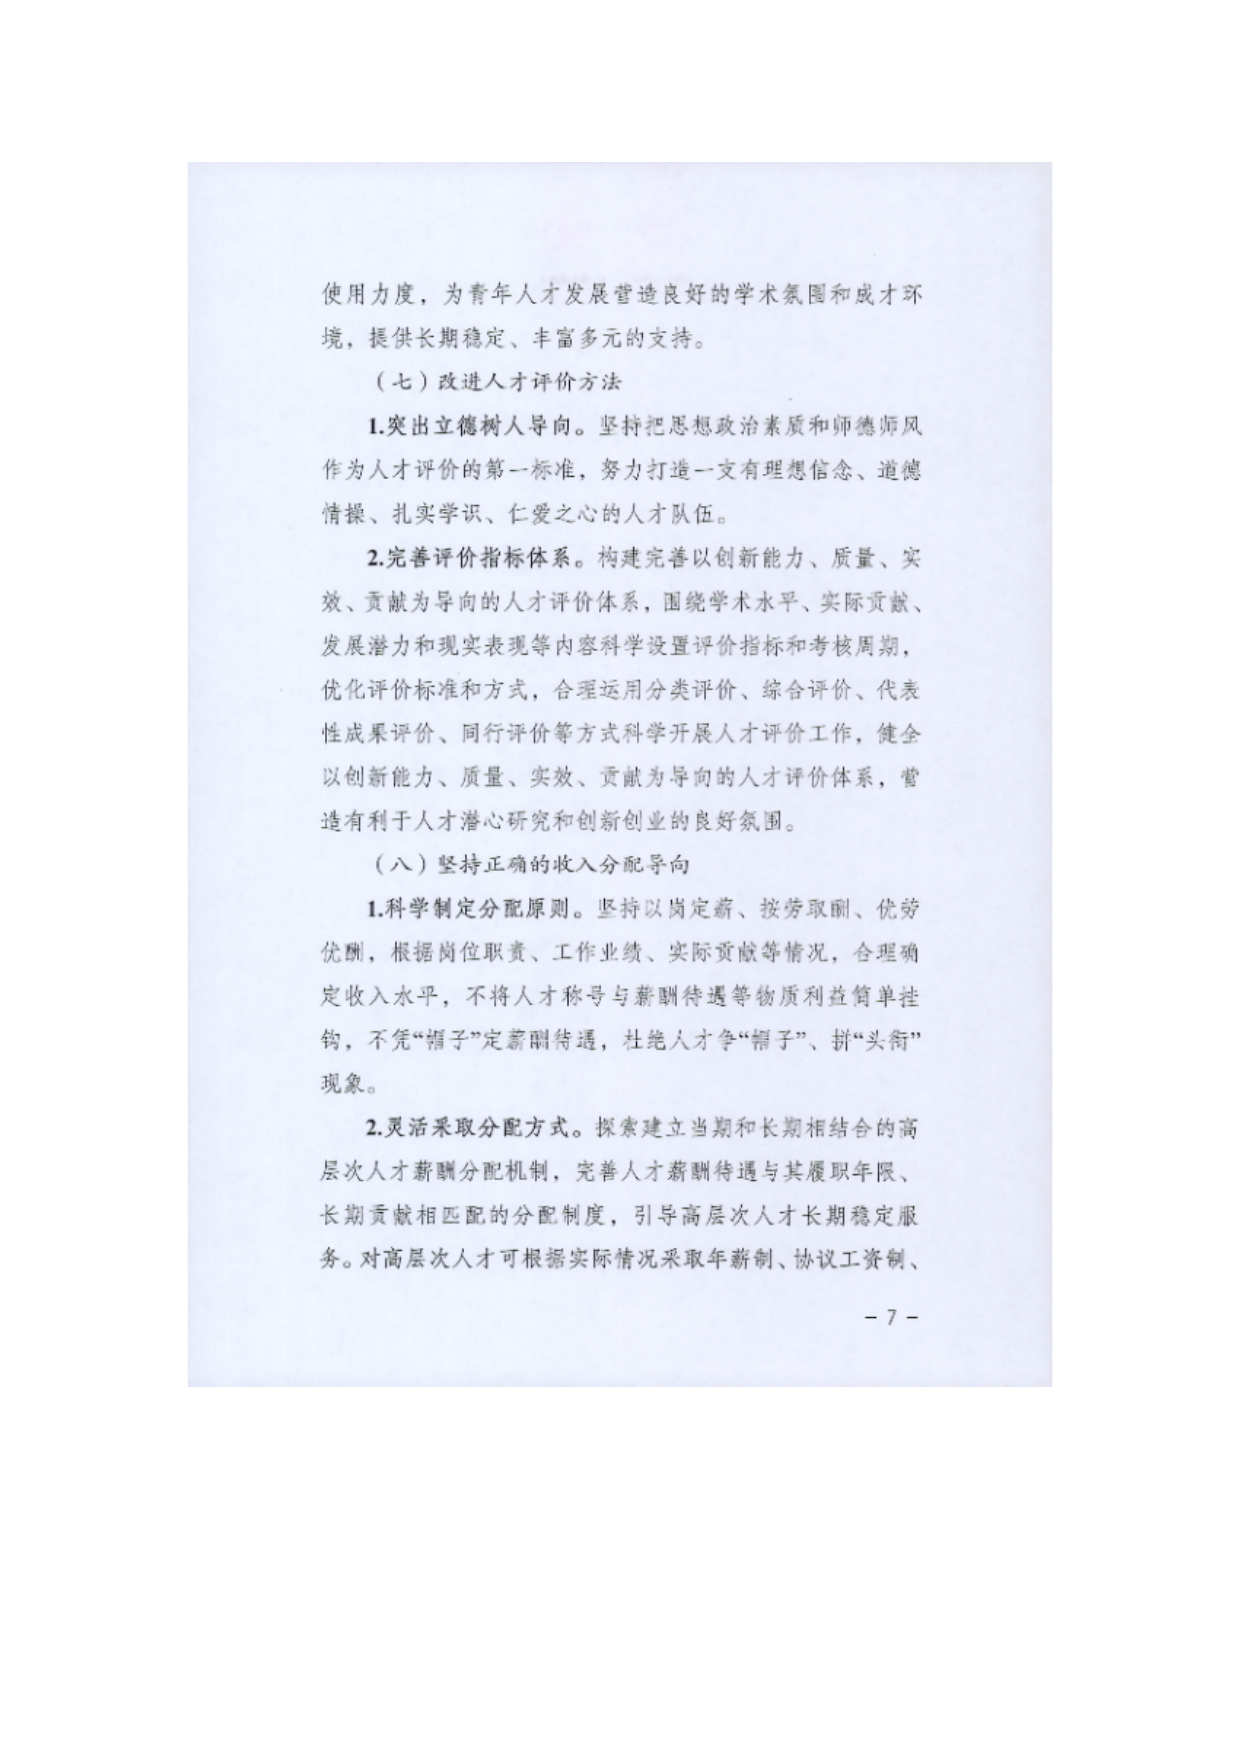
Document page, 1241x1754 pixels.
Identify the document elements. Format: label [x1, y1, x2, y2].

picture [187, 162, 1053, 1387]
